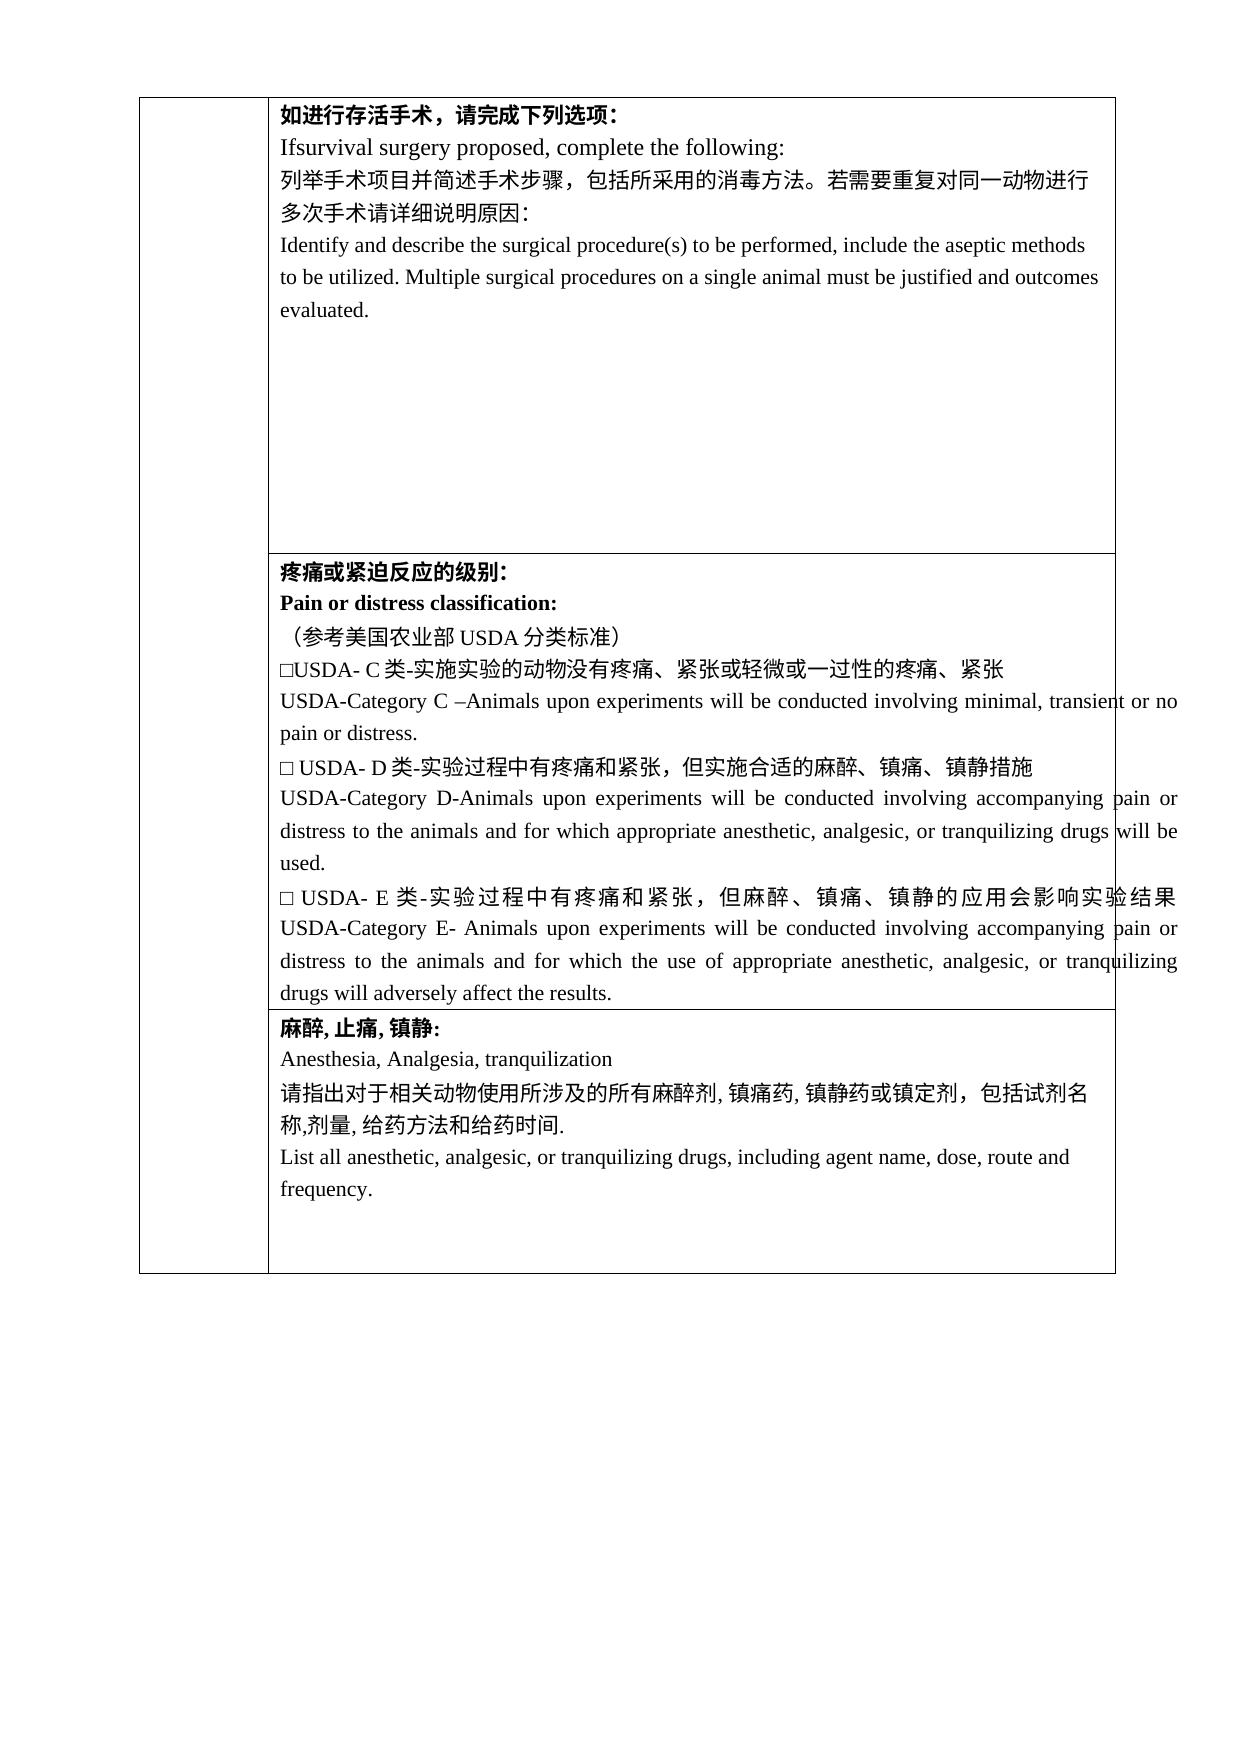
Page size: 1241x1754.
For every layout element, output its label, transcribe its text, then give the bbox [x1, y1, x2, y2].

table_cell 疼痛或紧迫反应的级别： Pain or distress classification: （参考美国农业部USDA分类标准） □USDA- C类-实施实验的动物没有疼痛、紧张或轻微或一过性的疼痛、紧张 USDA-Category C –Animals upon experiments will be conducted involving minimal, transient or no pain or distress. □ USDA- D类-实验过程中有疼痛和紧张，但实施合适的麻醉、镇痛、镇静措施 USDA-Category D-Animals upon experiments will be conducted involving accompanying pain or distress to the animals and for which appropriate anesthetic, analgesic, or tranquilizing drugs will be used. □ USDA- E类-实验过程中有疼痛和紧张，但麻醉、镇痛、镇静的应用会影响实验结果 USDA-Category E- Animals upon experiments will be conducted involving accompanying pain or distress to the animals and for which the use of appropriate anesthetic, analgesic, or tranquilizing drugs will adversely affect the results. [269, 554, 1115, 1009]
table_cell 麻醉, 止痛, 镇静: Anesthesia, Analgesia, tranquilization 请指出对于相关动物使用所涉及的所有麻醉剂, 镇痛药, 镇静药或镇定剂，包括试剂名称,剂量, 给药方法和给药时间. List all anesthetic, analgesic, or tranquilizing drugs, including agent name, dose, route and frequency. [269, 1010, 1115, 1273]
table_cell 如进行存活手术，请完成下列选项： Ifsurvival surgery proposed, complete the following: 列举手术项目并简述手术步骤，包括所采用的消毒方法。若需要重复对同一动物进行多次手术请详细说明原因： Identify and describe the surgical procedure(s) to be performed, include the aseptic methods to be utilized. Multiple surgical procedures on a single animal must be justified and outcomes evaluated. [269, 98, 1115, 553]
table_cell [140, 98, 268, 1273]
